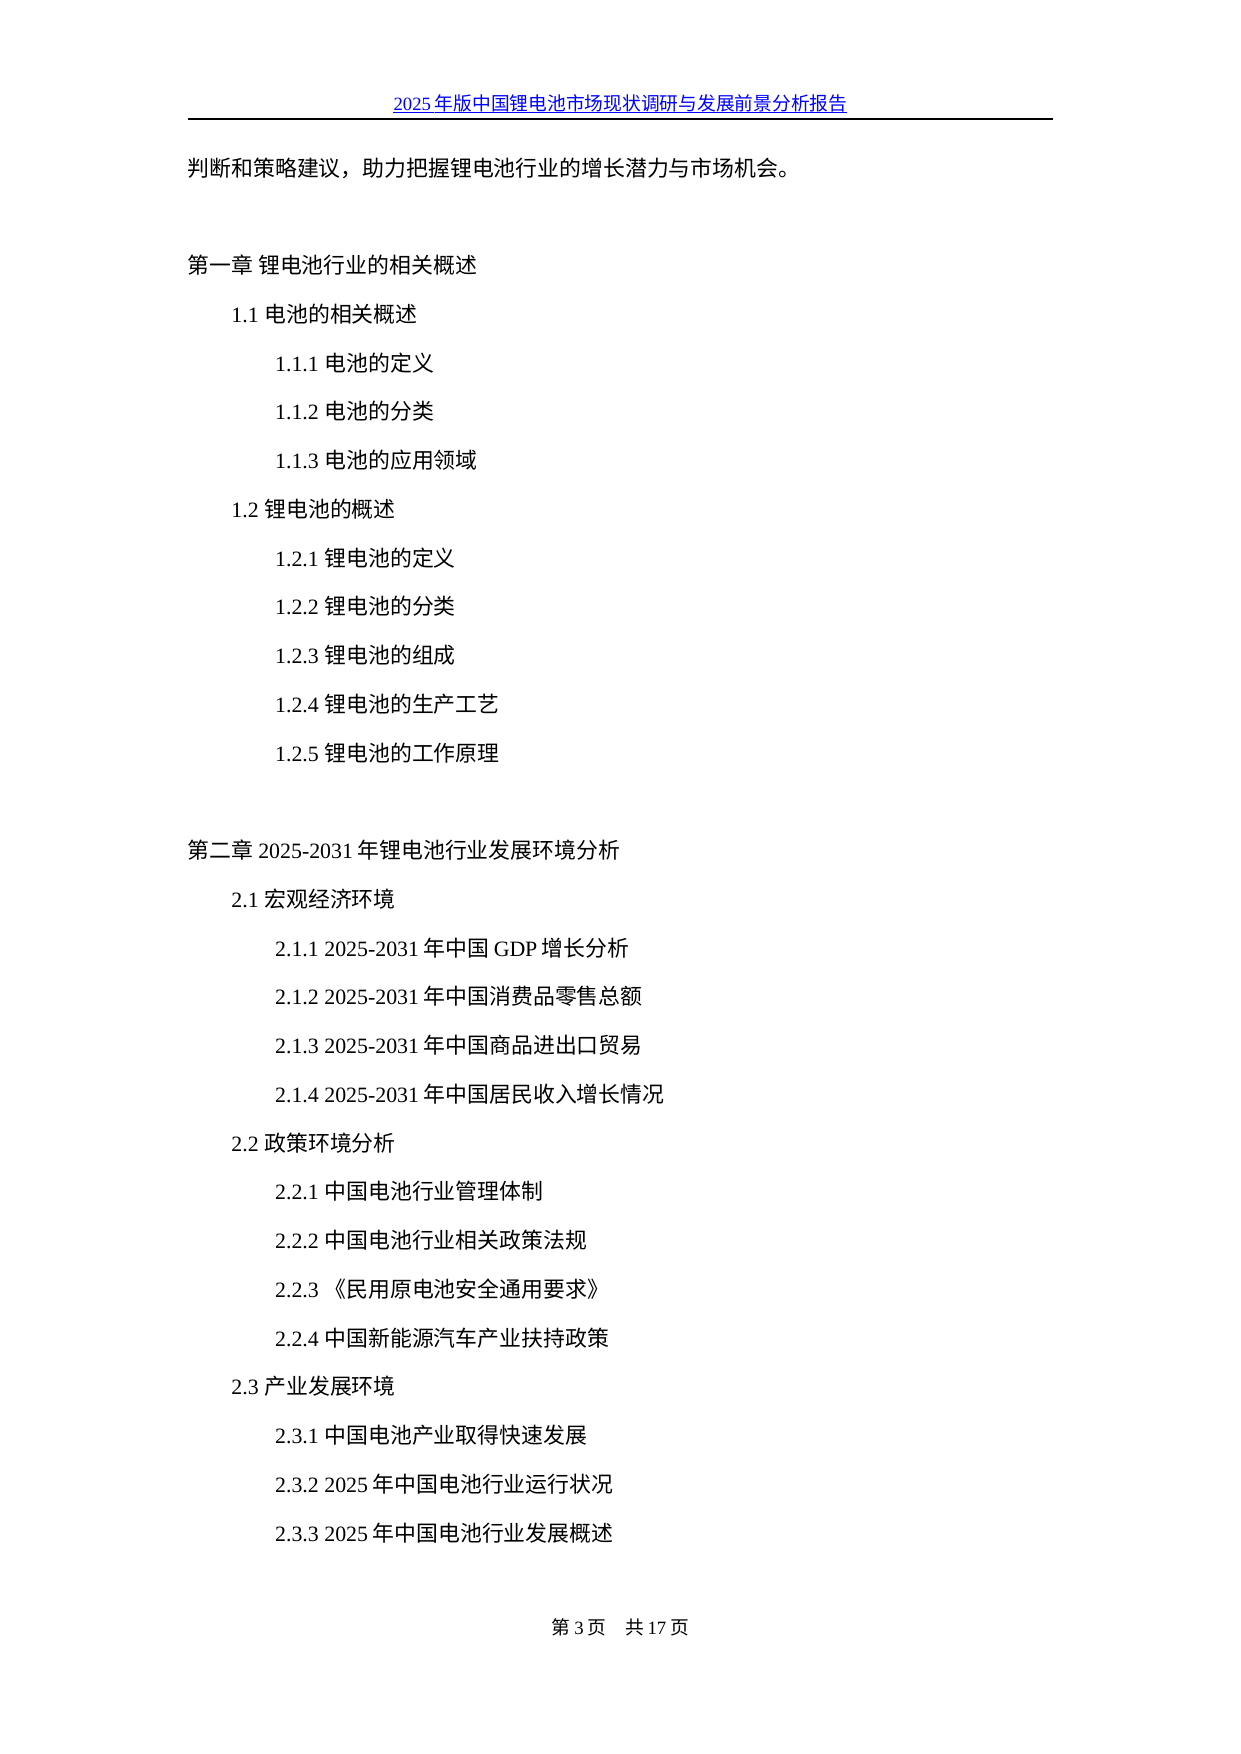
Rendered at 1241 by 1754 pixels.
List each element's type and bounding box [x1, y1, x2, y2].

text [187, 150, 1053, 1548]
